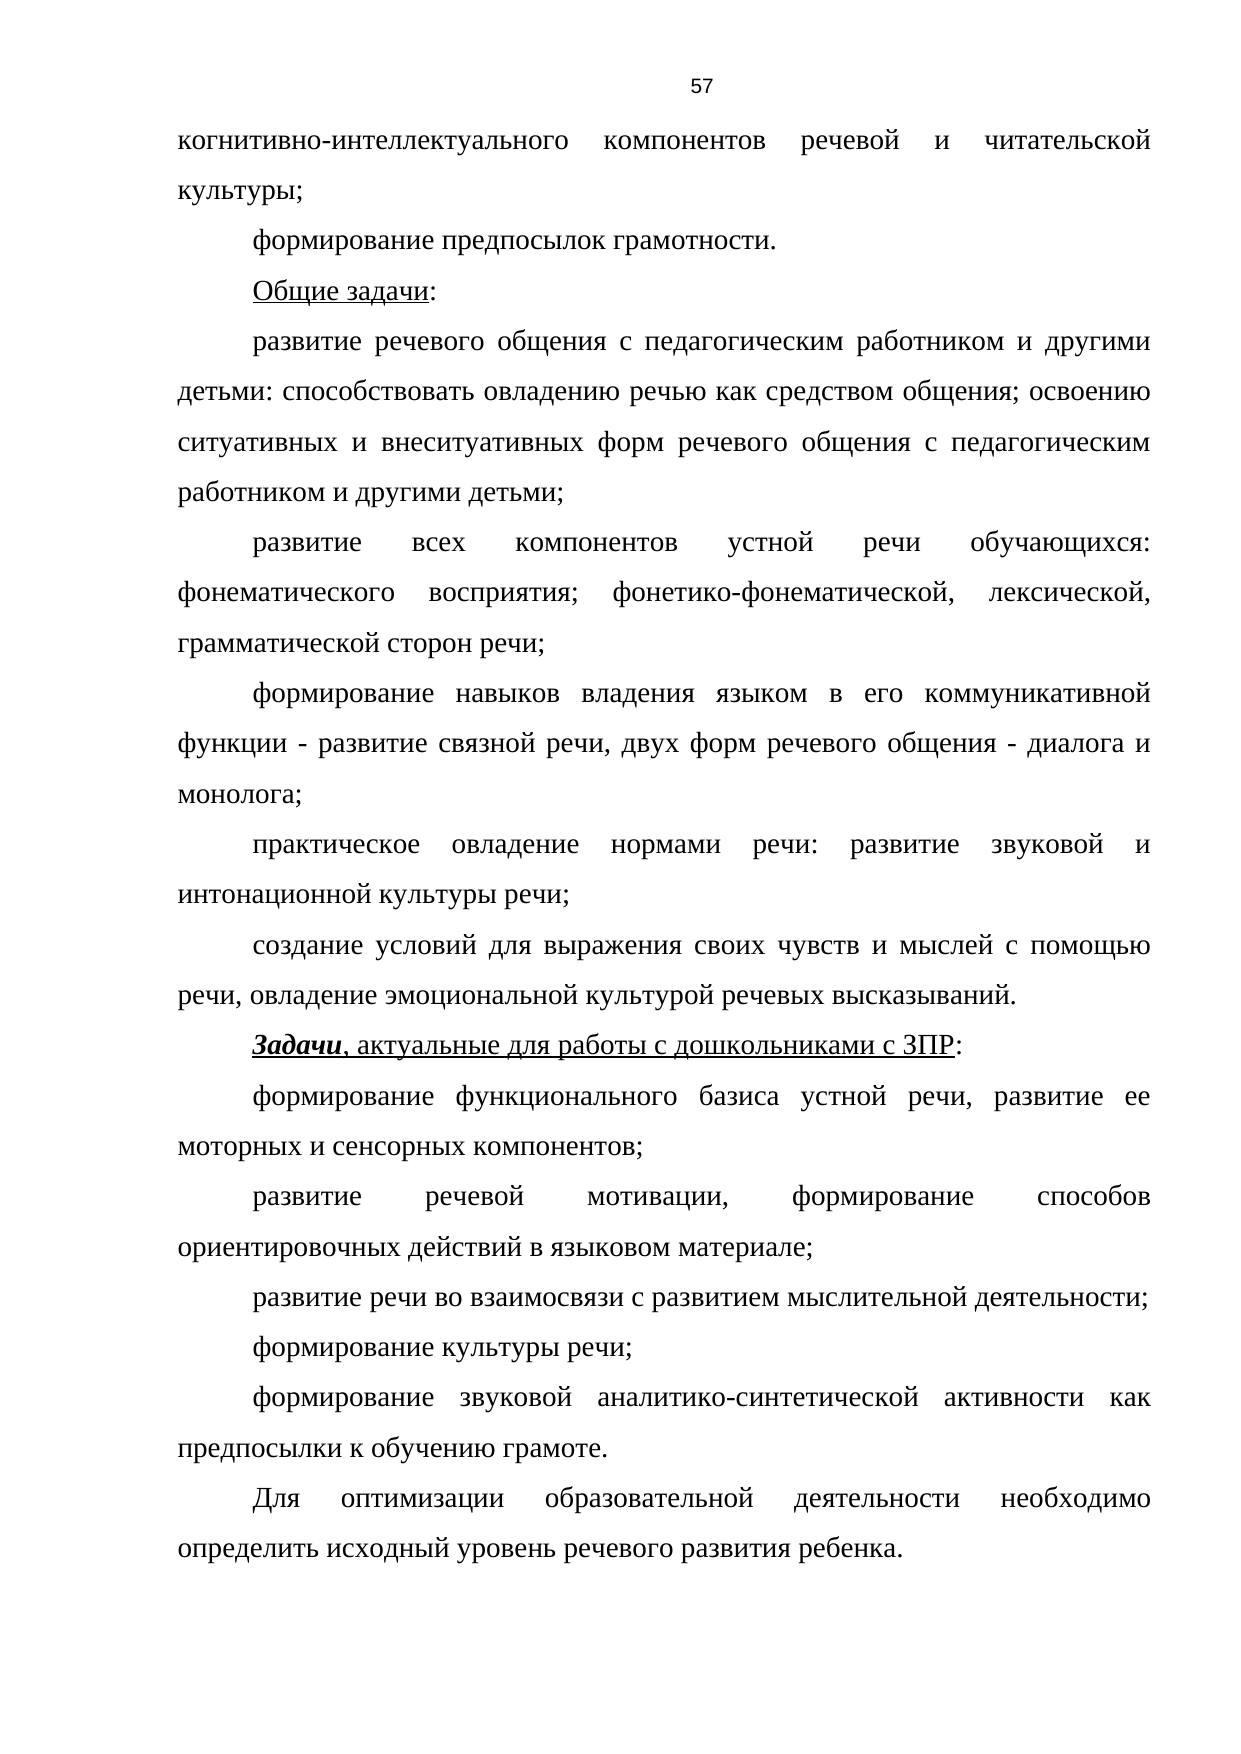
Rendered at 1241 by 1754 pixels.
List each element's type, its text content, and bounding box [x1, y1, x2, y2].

text формирование звуковой аналитико-синтетической активности как предпосылки к обучению грамоте. [177, 1379, 1152, 1463]
text Общие задачи: [177, 273, 1152, 306]
text практическое овладение нормами речи: развитие звуковой и интонационной культуры речи; [177, 826, 1152, 910]
text Задачи, актуальные для работы с дошкольниками с ЗПР: [177, 1027, 1152, 1061]
text развитие речевого общения с педагогическим работником и другими детьми: способствовать овладению речью как средством общения; освоению ситуативных и внеситуативных форм речевого общения с педагогическим работником и другими детьми; [177, 323, 1152, 507]
text формирование предпосылок грамотности. [177, 222, 1152, 256]
text развитие речи во взаимосвязи с развитием мыслительной деятельности; [177, 1279, 1152, 1312]
text развитие речевой мотивации, формирование способов ориентировочных действий в языковом материале; [177, 1178, 1152, 1262]
text создание условий для выражения своих чувств и мыслей с помощью речи, овладение эмоциональной культурой речевых высказываний. [177, 927, 1152, 1011]
text формирование функционального базиса устной речи, развитие ее моторных и сенсорных компонентов; [177, 1078, 1152, 1162]
text Для оптимизации образовательной деятельности необходимо определить исходный уровень речевого развития ребенка. [177, 1480, 1152, 1564]
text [177, 122, 1152, 206]
text формирование культуры речи; [177, 1329, 1152, 1363]
text формирование навыков владения языком в его коммуникативной функции - развитие связной речи, двух форм речевого общения - диалога и монолога; [177, 675, 1152, 809]
text развитие всех компонентов устной речи обучающихся: фонематического восприятия; фонетико-фонематической, лексической, грамматической сторон речи; [177, 524, 1152, 658]
